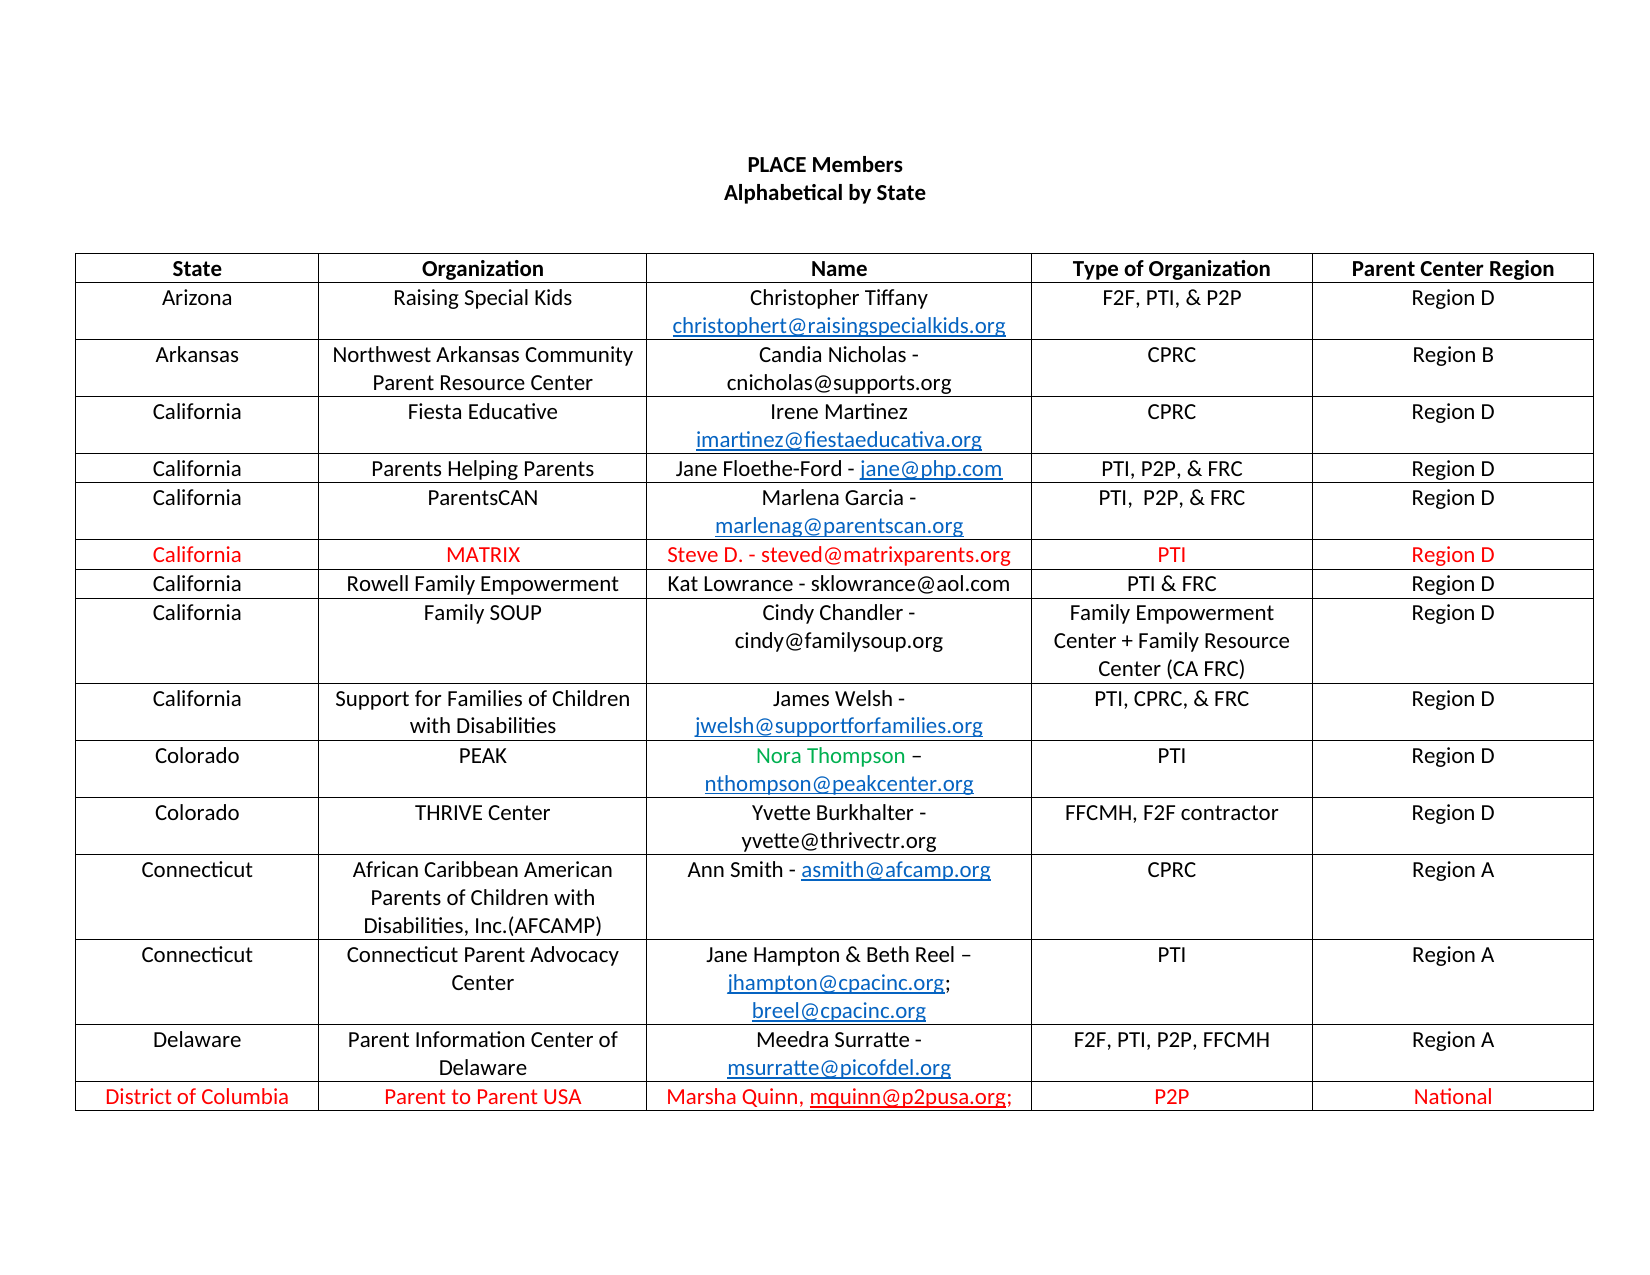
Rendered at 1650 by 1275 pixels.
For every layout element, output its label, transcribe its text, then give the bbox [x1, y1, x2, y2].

table_cell Connecticut [76, 855, 318, 939]
table_cell ParentsCAN [319, 483, 646, 539]
table_cell Christopher Tiffany christophert@raisingspecialkids.org [647, 283, 1031, 339]
table_cell Kat Lowrance - sklowrance@aol.com [647, 570, 1031, 597]
table_cell Region D [1313, 283, 1593, 339]
table_header Name [647, 254, 1031, 282]
table_cell Connecticut Parent Advocacy Center [319, 940, 646, 1024]
table_cell Parents Helping Parents [319, 454, 646, 482]
table_cell Arizona [76, 283, 318, 339]
table_cell Raising Special Kids [319, 283, 646, 339]
table_cell Nora Thompson – nthompson@peakcenter.org [647, 741, 1031, 797]
table_cell Connecticut [76, 940, 318, 1024]
table_header State [76, 254, 318, 282]
table_cell PTI [1032, 540, 1312, 568]
table_cell Northwest Arkansas Community Parent Resource Center [319, 340, 646, 396]
table_cell Steve D. - steved@matrixparents.org [647, 540, 761, 568]
table_cell Parent Information Center of Delaware [319, 1025, 646, 1081]
table_cell PTI, CPRC, & FRC [1032, 684, 1312, 740]
table_cell PTI & FRC [1032, 570, 1312, 597]
table_cell Region D [1313, 741, 1593, 797]
table_cell California [76, 483, 318, 539]
table_cell Jane Hampton & Beth Reel – jhampton@cpacinc.org; breel@cpacinc.org [647, 940, 1031, 1024]
text Alphabetical by State [75, 178, 1575, 206]
table_cell Cindy Chandler - cindy@familysoup.org [647, 599, 1031, 683]
table_cell Region B [1313, 340, 1593, 396]
table_cell Jane Floethe-Ford - jane@php.com [647, 454, 1031, 482]
table_cell PTI, P2P, & FRC [1032, 454, 1312, 482]
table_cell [319, 1082, 646, 1110]
table_cell CPRC [1032, 397, 1312, 453]
table_cell CPRC [1032, 340, 1312, 396]
table_cell Delaware [76, 1025, 318, 1081]
table_cell PTI, P2P, & FRC [1032, 483, 1312, 539]
table_cell Meedra Surratte - msurratte@picofdel.org [647, 1025, 1031, 1081]
table_cell Support for Families of Children with Disabilities [319, 684, 646, 740]
table_cell PTI [1032, 741, 1312, 797]
table_cell Colorado [76, 798, 318, 854]
table_cell CPRC [1032, 855, 1312, 939]
table_cell Region A [1313, 940, 1593, 1024]
table_cell James Welsh - jwelsh@supportforfamilies.org [647, 684, 1031, 740]
table_cell Region A [1313, 1025, 1593, 1081]
table_cell Region D [1313, 397, 1593, 453]
table_header Type of Organization [1032, 254, 1312, 282]
table_cell Colorado [76, 741, 318, 797]
table_cell Region A [1313, 855, 1593, 939]
table_cell F2F, PTI, & P2P [1032, 283, 1312, 339]
table_cell F2F, PTI, P2P, FFCMH [1032, 1025, 1312, 1081]
table_cell Region D [1313, 599, 1593, 683]
table_header Organization [319, 254, 646, 282]
table_cell Region D [1313, 483, 1593, 539]
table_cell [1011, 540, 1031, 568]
table_cell California [76, 540, 318, 568]
table_cell THRIVE Center [319, 798, 646, 854]
table_cell Region D [1313, 798, 1593, 854]
table_cell Family SOUP [319, 599, 646, 683]
table_header Parent Center Region [1313, 254, 1593, 282]
table_cell Rowell Family Empowerment [319, 570, 646, 597]
table_cell Arkansas [76, 340, 318, 396]
table_cell Yvette Burkhalter - yvette@thrivectr.org [647, 798, 1031, 854]
table_cell Region D [1313, 454, 1593, 482]
table_cell Marlena Garcia - marlenag@parentscan.org [647, 483, 1031, 539]
table_cell Region D [1313, 540, 1593, 568]
text PLACE Members [75, 150, 1575, 178]
table_cell MATRIX [319, 540, 646, 568]
table_cell California [76, 570, 318, 597]
table_cell African Caribbean American Parents of Children with Disabilities, Inc.(AFCAMP) [319, 855, 646, 939]
table_cell Family Empowerment Center + Family Resource Center (CA FRC) [1032, 599, 1312, 683]
table_cell Region D [1313, 570, 1593, 597]
table_cell PEAK [319, 741, 646, 797]
table_cell National [1313, 1082, 1593, 1110]
table_cell California [76, 684, 318, 740]
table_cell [76, 1082, 318, 1110]
table_cell FFCMH, F2F contractor [1032, 798, 1312, 854]
table_cell California [76, 599, 318, 683]
table_cell Candia Nicholas - cnicholas@supports.org [647, 340, 1031, 396]
table_cell Fiesta Educative [319, 397, 646, 453]
table_cell PTI [1032, 940, 1312, 1024]
table_cell Ann Smith - asmith@afcamp.org [647, 855, 1031, 939]
table_cell Irene Martinez imartinez@fiestaeducativa.org [647, 397, 1031, 453]
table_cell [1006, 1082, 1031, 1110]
table_cell Region D [1313, 684, 1593, 740]
table_cell P2P [1032, 1082, 1312, 1110]
table_cell California [76, 397, 318, 453]
table_cell California [76, 454, 318, 482]
